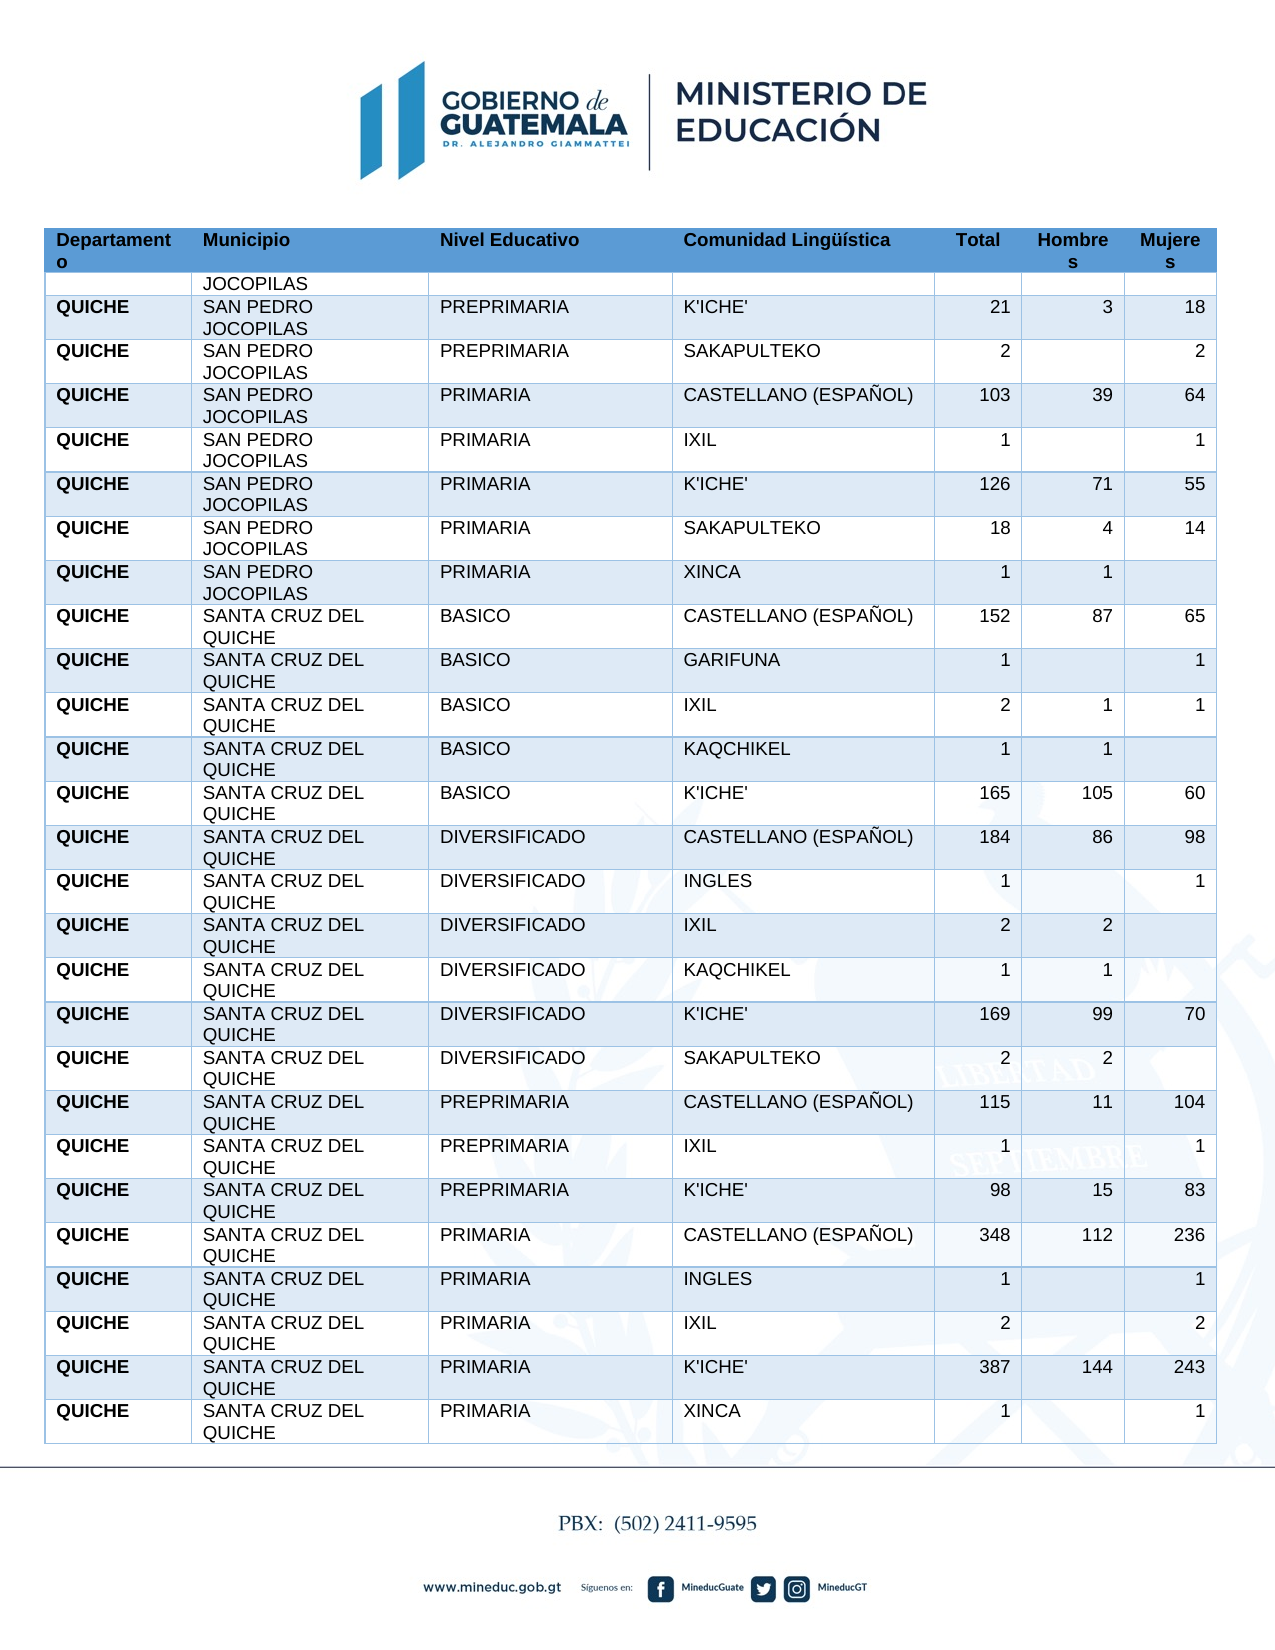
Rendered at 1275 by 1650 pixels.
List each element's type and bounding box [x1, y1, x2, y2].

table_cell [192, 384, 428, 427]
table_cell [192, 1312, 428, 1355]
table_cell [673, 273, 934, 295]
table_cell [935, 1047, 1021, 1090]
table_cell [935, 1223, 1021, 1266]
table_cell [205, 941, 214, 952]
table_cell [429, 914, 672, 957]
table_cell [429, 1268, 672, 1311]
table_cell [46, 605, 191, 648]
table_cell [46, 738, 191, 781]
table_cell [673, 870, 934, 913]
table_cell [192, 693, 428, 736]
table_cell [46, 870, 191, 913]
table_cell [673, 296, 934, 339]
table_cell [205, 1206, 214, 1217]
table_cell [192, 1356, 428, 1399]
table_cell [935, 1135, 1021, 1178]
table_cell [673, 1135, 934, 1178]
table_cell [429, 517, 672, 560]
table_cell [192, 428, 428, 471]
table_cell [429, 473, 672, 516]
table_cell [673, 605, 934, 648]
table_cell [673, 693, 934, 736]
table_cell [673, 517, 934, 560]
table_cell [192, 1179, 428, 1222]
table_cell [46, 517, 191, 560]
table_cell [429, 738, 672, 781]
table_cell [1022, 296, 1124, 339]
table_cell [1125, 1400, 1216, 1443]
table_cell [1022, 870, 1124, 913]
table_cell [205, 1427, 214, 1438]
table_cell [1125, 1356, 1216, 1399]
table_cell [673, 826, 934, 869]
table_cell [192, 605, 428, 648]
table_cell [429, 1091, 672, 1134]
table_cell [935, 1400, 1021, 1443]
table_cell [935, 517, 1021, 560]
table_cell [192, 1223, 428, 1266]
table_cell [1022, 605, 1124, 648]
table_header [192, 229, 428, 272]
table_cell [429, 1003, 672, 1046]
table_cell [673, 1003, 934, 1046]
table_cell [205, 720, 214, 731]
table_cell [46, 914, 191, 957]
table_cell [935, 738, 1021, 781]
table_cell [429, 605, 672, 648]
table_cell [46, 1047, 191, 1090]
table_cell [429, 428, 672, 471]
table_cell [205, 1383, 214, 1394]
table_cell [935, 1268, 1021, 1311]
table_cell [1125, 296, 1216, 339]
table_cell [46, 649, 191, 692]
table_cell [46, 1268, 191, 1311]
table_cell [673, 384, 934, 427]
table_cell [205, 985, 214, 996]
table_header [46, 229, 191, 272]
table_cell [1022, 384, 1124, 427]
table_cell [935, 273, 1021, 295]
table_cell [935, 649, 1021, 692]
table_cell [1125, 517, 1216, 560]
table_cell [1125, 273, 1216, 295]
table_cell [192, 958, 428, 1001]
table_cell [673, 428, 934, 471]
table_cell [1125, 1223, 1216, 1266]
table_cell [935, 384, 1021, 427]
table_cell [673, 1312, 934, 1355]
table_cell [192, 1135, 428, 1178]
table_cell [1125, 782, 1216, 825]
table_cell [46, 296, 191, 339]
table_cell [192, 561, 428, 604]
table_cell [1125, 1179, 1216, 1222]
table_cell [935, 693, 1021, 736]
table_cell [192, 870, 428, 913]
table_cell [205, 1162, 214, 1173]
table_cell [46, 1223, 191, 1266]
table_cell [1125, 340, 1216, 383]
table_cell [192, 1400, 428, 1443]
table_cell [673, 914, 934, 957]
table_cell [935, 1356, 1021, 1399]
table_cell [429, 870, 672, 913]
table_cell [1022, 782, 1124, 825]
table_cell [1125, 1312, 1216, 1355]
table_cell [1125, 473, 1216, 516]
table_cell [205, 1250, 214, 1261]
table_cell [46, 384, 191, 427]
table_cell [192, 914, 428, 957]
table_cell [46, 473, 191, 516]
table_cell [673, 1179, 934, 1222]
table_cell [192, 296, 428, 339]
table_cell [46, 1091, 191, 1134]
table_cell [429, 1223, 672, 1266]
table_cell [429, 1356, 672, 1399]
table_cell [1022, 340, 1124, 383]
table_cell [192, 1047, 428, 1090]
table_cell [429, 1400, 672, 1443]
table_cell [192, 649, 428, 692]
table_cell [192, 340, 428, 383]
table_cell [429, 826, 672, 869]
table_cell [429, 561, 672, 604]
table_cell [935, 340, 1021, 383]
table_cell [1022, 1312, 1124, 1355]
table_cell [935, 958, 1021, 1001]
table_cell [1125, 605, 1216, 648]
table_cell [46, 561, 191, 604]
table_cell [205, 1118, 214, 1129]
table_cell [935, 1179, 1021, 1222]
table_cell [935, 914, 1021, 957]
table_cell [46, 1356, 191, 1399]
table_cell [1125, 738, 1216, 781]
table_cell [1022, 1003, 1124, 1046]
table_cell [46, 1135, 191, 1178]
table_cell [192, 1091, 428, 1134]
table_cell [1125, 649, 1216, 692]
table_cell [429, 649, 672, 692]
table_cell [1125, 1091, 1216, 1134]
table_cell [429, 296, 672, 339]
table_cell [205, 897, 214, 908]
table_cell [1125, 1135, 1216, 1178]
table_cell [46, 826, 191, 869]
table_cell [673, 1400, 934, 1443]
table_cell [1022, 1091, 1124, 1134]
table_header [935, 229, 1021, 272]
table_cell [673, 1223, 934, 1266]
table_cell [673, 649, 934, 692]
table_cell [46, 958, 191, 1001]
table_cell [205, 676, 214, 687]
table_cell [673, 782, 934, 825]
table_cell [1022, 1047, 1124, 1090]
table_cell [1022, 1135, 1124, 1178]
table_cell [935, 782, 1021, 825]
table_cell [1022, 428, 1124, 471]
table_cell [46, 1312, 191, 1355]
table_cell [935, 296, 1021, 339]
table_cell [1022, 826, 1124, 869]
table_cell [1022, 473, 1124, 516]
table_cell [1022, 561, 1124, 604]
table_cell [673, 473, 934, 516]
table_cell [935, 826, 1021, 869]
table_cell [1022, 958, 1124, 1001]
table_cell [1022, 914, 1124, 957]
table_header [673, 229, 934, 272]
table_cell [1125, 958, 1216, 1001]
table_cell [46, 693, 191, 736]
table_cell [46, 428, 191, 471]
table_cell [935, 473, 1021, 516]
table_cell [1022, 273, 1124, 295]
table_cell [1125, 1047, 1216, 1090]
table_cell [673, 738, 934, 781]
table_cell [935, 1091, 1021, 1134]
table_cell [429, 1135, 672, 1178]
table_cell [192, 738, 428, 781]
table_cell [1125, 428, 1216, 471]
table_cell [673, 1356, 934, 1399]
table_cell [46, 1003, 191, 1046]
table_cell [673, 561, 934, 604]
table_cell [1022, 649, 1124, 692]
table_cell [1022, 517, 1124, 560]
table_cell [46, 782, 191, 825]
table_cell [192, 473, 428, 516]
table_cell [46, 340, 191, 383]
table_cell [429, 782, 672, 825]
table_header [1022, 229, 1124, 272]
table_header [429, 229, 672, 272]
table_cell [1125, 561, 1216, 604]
picture [0, 3, 1275, 1650]
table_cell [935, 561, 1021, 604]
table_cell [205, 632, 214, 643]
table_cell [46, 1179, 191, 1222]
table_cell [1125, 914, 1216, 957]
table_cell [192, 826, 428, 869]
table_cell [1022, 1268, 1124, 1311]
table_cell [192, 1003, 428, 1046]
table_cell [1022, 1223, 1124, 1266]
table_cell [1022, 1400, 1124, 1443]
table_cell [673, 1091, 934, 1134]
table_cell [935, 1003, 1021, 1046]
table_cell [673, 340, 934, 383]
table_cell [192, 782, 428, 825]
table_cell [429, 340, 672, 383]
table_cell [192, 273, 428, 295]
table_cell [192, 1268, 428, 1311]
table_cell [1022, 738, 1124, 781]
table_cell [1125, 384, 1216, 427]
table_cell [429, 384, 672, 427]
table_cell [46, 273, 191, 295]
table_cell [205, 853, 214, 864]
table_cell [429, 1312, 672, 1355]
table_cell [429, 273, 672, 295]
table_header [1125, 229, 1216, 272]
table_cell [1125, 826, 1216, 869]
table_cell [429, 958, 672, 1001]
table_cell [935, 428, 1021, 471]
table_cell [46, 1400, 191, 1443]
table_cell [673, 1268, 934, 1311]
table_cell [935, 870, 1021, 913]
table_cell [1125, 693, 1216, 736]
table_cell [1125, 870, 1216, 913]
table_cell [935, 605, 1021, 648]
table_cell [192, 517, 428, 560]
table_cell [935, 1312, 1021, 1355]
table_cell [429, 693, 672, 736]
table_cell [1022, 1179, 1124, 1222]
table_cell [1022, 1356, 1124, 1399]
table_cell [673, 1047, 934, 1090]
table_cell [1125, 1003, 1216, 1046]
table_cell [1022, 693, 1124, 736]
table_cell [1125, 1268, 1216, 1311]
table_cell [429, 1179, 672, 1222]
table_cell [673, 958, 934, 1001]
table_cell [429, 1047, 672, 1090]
